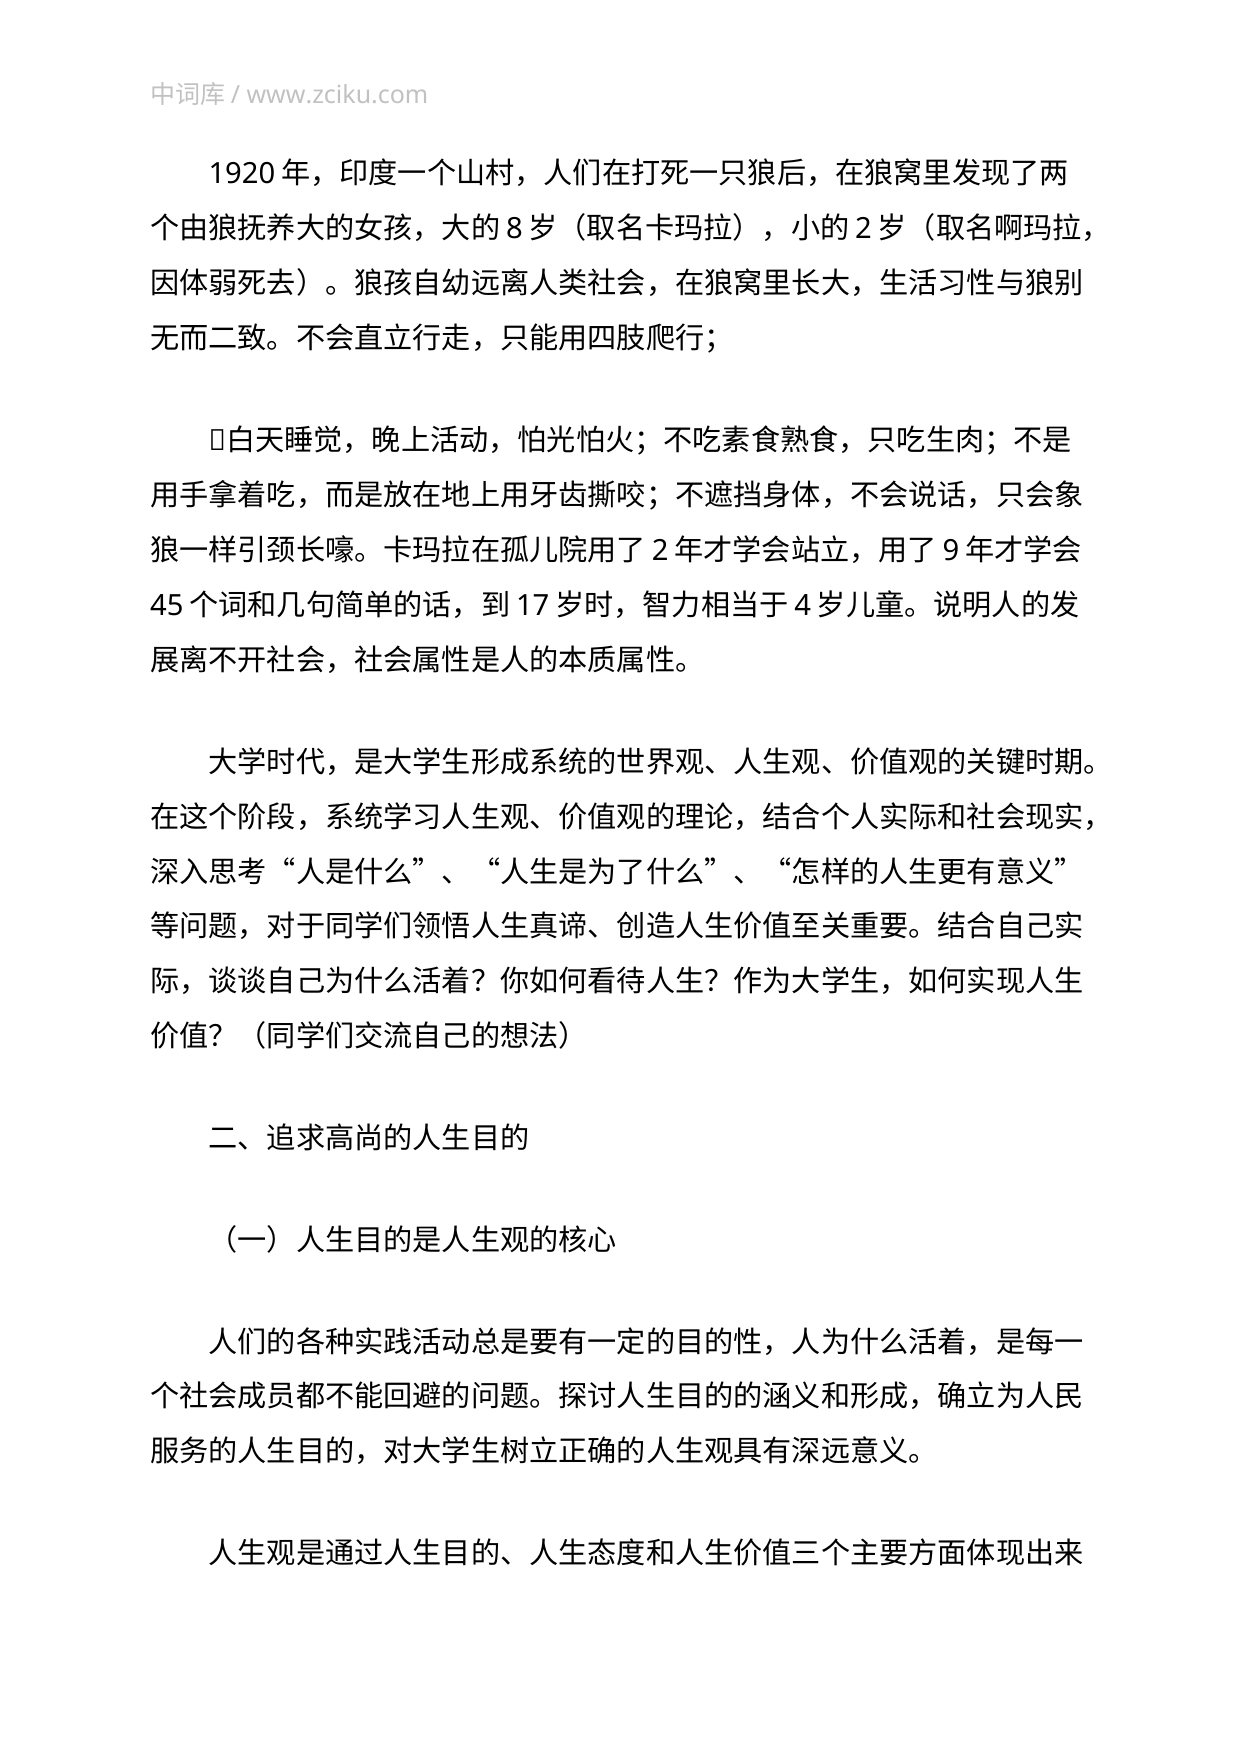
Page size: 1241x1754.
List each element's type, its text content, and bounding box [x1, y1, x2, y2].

text 大学时代，是大学生形成系统的世界观、人生观、价值观的关键时期。在这个阶段，系统学习人生观、价值观的理论，结合个人实际和社会现实，深入思考“人是什么”、“人生是为了什么”、“怎样的人生更有意义”等问题，对于同学们领悟人生真谛、创造人生价值至关重要。结合自己实际，谈谈自己为什么活着？你如何看待人生？作为大学生，如何实现人生价值？（同学们交流自己的想法） [150, 738, 1090, 1055]
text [150, 1530, 1090, 1572]
text 白天睡觉，晚上活动，怕光怕火；不吃素食熟食，只吃生肉；不是用手拿着吃，而是放在地上用牙齿撕咬；不遮挡身体，不会说话，只会象狼一样引颈长嚎。卡玛拉在孤儿院用了2年才学会站立，用了9年才学会45个词和几句简单的话，到17岁时，智力相当于4岁儿童。说明人的发展离不开社会，社会属性是人的本质属性。 [150, 417, 1090, 679]
text 1920年，印度一个山村，人们在打死一只狼后，在狼窝里发现了两个由狼抚养大的女孩，大的8岁（取名卡玛拉），小的2岁（取名啊玛拉，因体弱死去）。狼孩自幼远离人类社会，在狼窝里长大，生活习性与狼别无而二致。不会直立行走，只能用四肢爬行； [150, 150, 1090, 357]
text （一）人生目的是人生观的核心 [150, 1216, 1090, 1259]
text 人们的各种实践活动总是要有一定的目的性，人为什么活着，是每一个社会成员都不能回避的问题。探讨人生目的的涵义和形成，确立为人民服务的人生目的，对大学生树立正确的人生观具有深远意义。 [150, 1318, 1090, 1470]
text 二、追求高尚的人生目的 [150, 1114, 1090, 1157]
